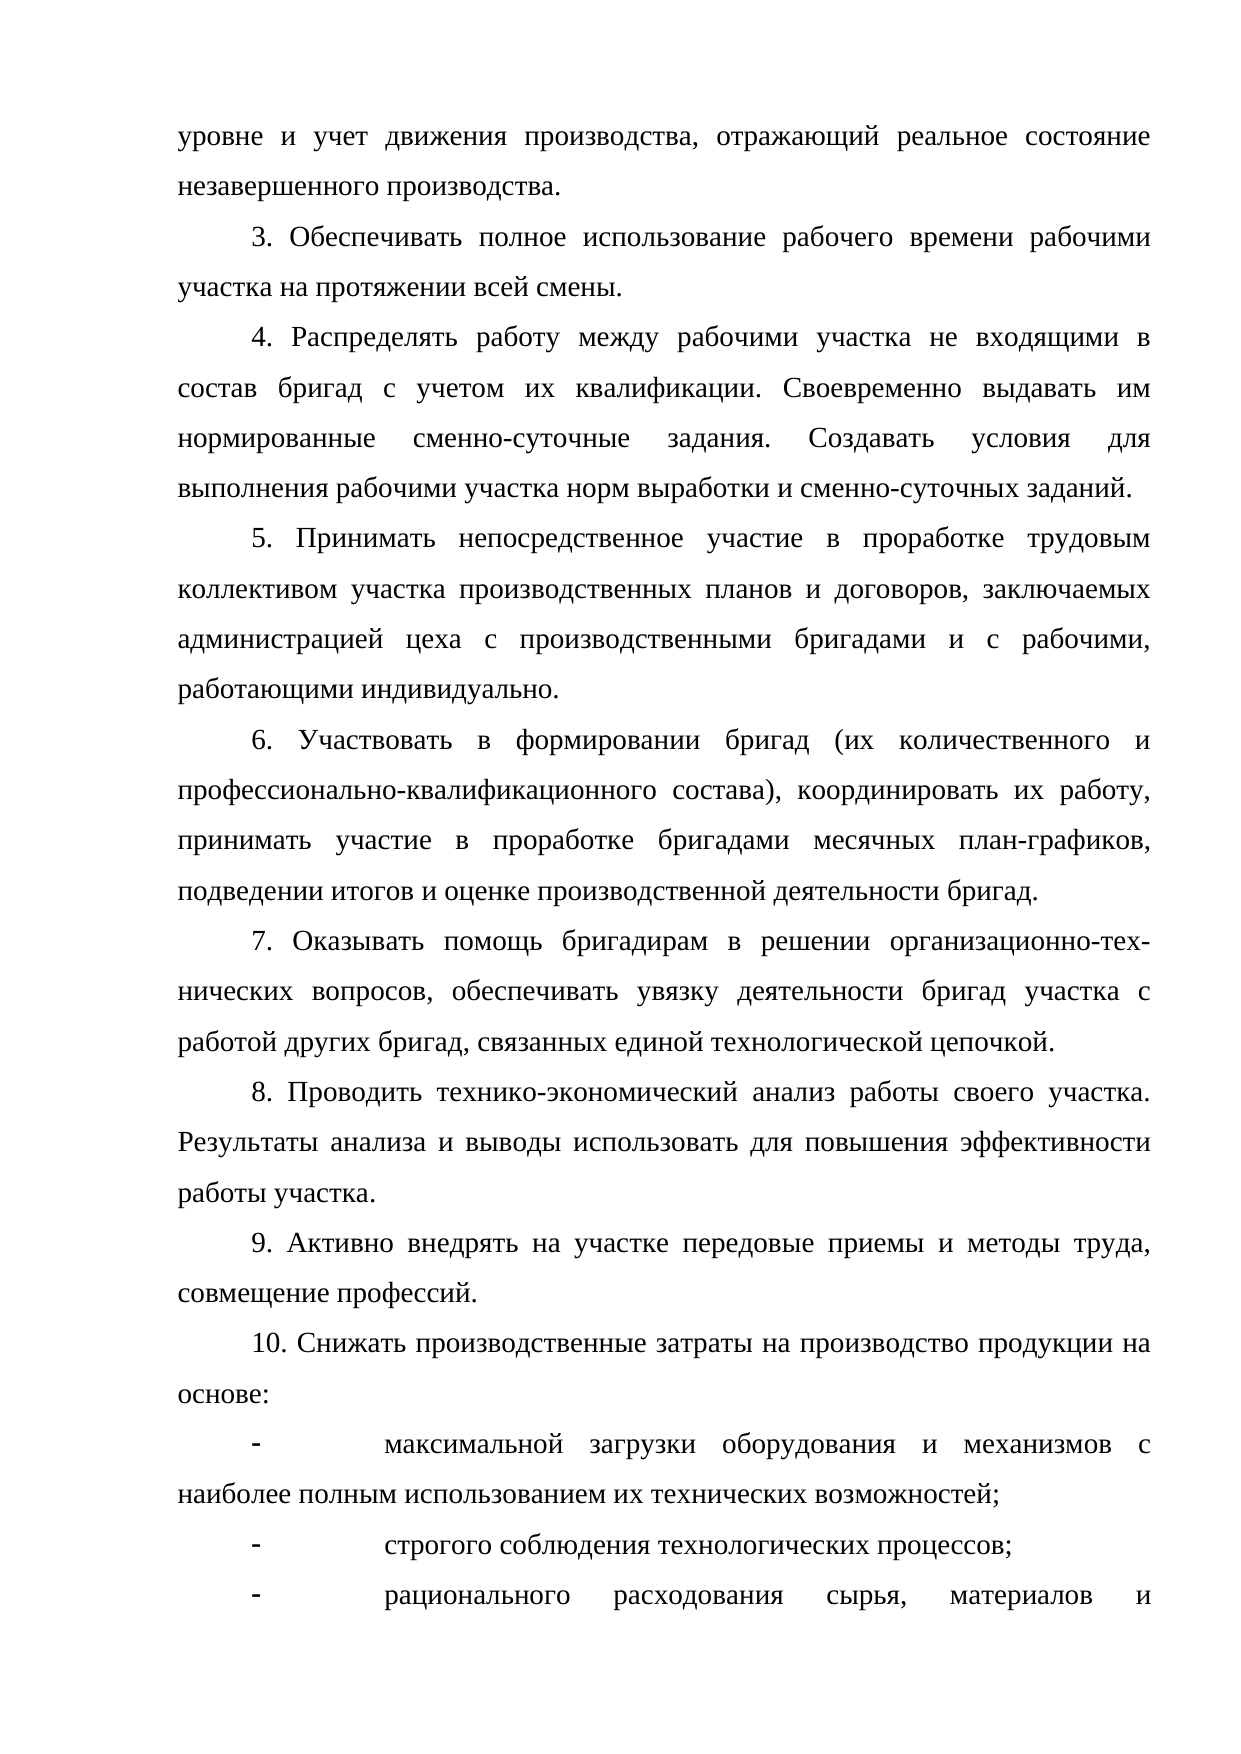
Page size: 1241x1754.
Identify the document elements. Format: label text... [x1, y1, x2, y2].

text 8. Проводить технико-экономический анализ работы своего участка. Результаты анализа и выводы использовать для повышения эффективности работы участка. [177, 1074, 1152, 1208]
text 6. Участвовать в формировании бригад (их количественного и профессионально-квалификационного состава), координировать их работу, принимать участие в проработке бригадами месячных план-графиков, подведении итогов и оценке производственной деятельности бригад. [177, 722, 1152, 906]
text 3. Обеспечивать полное использование рабочего времени рабочими участка на протяжении всей смены. [177, 219, 1152, 303]
text 5. Принимать непосредственное участие в проработке трудовым коллективом участка производственных планов и договоров, заключаемых администрацией цеха с производственными бригадами и с рабочими, работающими индивидуально. [177, 521, 1152, 705]
text 9. Активно внедрять на участке передовые приемы и методы труда, совмещение профессий. [177, 1225, 1152, 1309]
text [177, 118, 1152, 202]
list максимальной загрузки оборудования и механизмов с наиболее полным использованием их технических возможностей; [177, 1426, 1152, 1510]
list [177, 1577, 1152, 1611]
text 10. Снижать производственные затраты на производство продукции на основе: [177, 1326, 1152, 1409]
list строгого соблюдения технологических процессов; [177, 1527, 1152, 1561]
text 4. Распределять работу между рабочими участка не входящими в состав бригад с учетом их квалификации. Своевременно выдавать им нормированные сменно-суточные задания. Создавать условия для выполнения рабочими участка норм выработки и сменно-суточных заданий. [177, 319, 1152, 504]
text 7. Оказывать помощь бригадирам в решении организационно-тех-нических вопросов, обеспечивать увязку деятельности бригад участка с работой других бригад, связанных единой технологической цепочкой. [177, 923, 1152, 1057]
